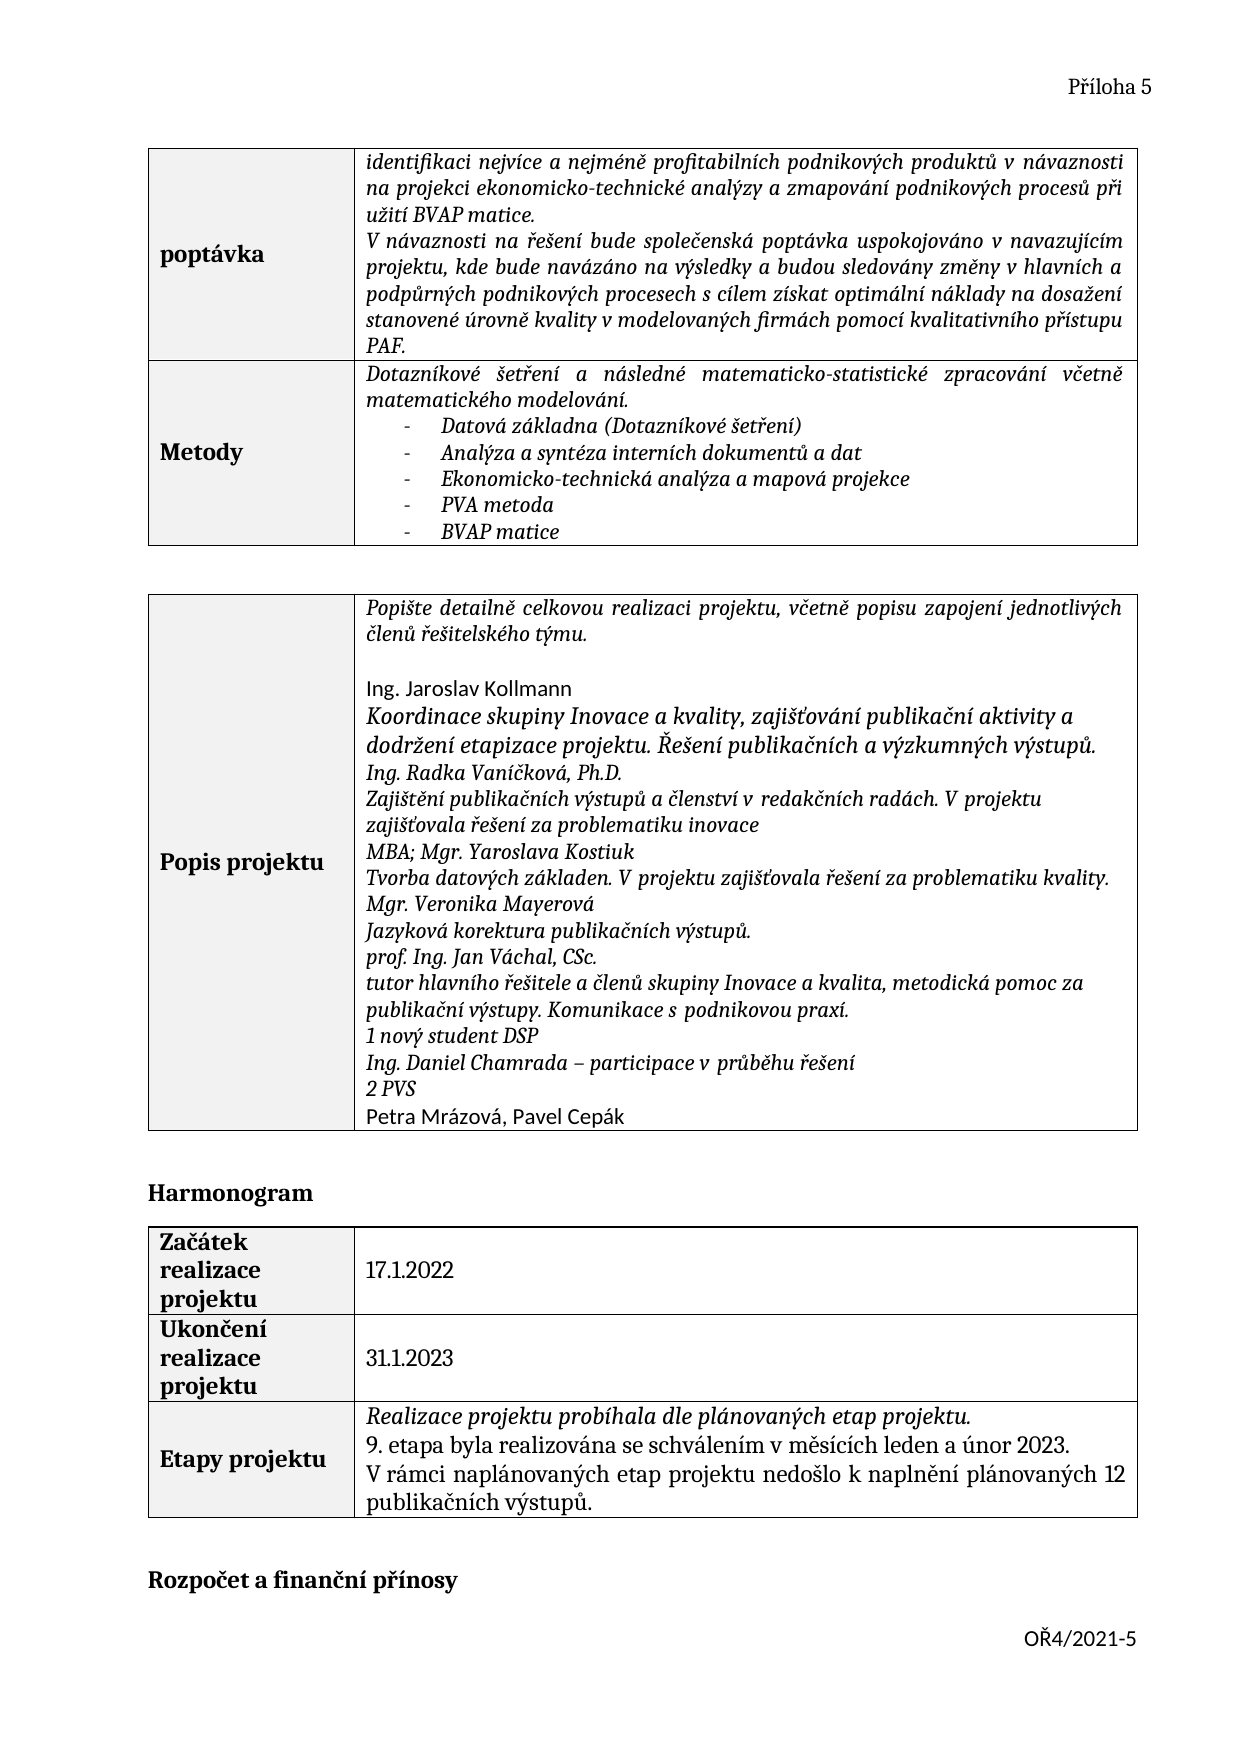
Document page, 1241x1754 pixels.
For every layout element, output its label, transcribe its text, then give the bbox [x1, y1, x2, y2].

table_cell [355, 149, 1137, 359]
table_header Popište detailně celkovou realizaci projektu, včetně popisu zapojení jednotlivých členů řešitelského týmu. [355, 595, 1137, 1130]
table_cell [149, 149, 354, 359]
table_cell [355, 1315, 1137, 1401]
table_header [355, 1228, 1137, 1314]
table_cell Realizace projektu probíhala dle plánovaných etap projektu. 9. etapa byla realizována se schválením v měsících leden a únor 2023. V rámci naplánovaných etap projektu nedošlo k naplnění plánovaných 12 publikačních výstupů. [355, 1402, 1137, 1517]
table_cell Ukončení realizace projektu [149, 1315, 354, 1401]
table_header Popis projektu [149, 595, 354, 1130]
text Rozpočet a finanční přínosy [148, 1566, 1181, 1594]
text Harmonogram [148, 1179, 1181, 1207]
table_header Začátek realizace projektu [149, 1228, 354, 1314]
table_cell Etapy projektu [149, 1402, 354, 1517]
table_cell Dotazníkové šetření a následné matematicko-statistické zpracování včetně matematického modelování. Datová základna (Dotazníkové šetření) Analýza a syntéza interních dokumentů a dat Ekonomicko-technická analýza a mapová projekce PVA metoda BVAP matice [355, 361, 1137, 545]
table_cell Metody [149, 361, 354, 545]
